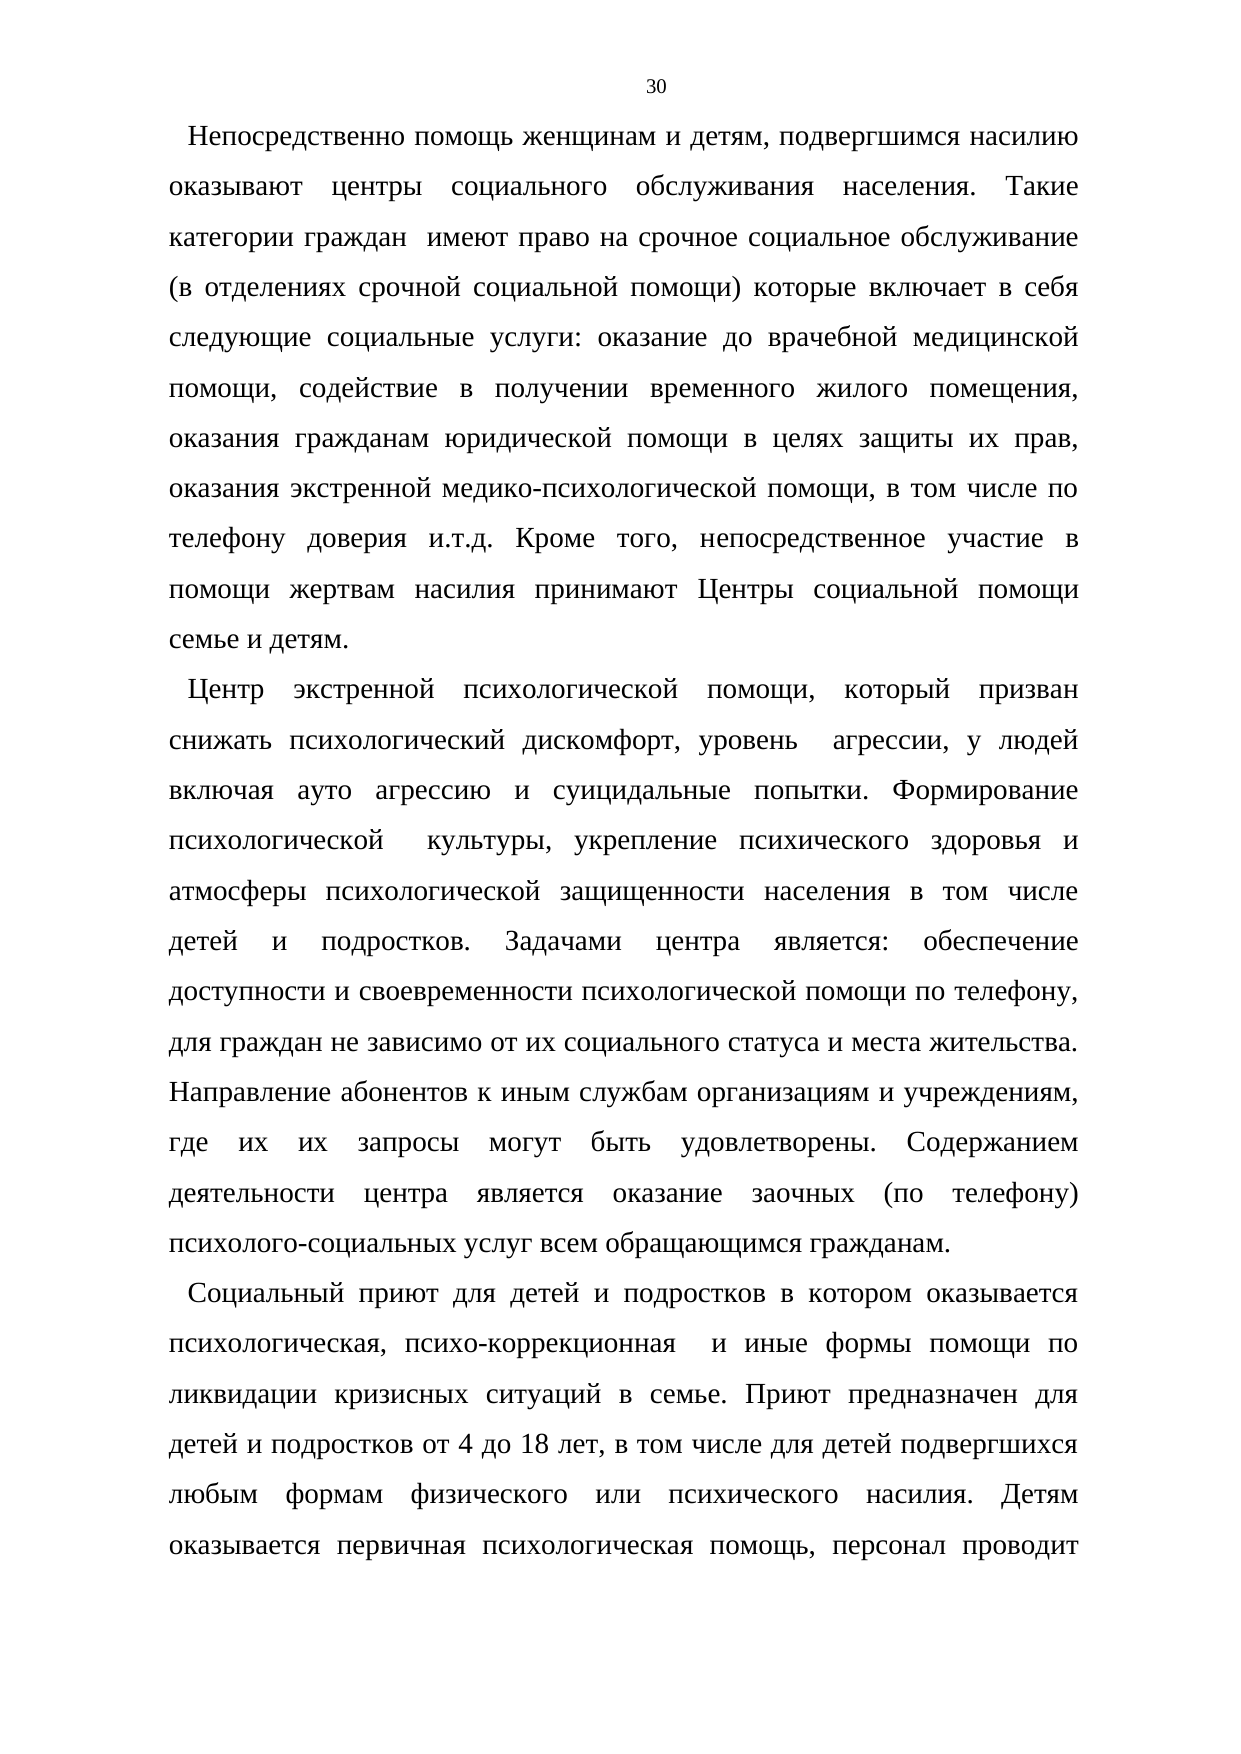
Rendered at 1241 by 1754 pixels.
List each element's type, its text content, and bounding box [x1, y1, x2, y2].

text Центр экстренной психологической помощи, который призван снижать психологический дискомфорт, уровень агрессии, у людей включая ауто агрессию и суицидальные попытки. Формирование психологической культуры, укрепление психического здоровья и атмосферы психологической защищенности населения в том числе детей и подростков. Задачами центра является: обеспечение доступности и своевременности психологической помощи по телефону, для граждан не зависимо от их социального статуса и места жительства. Направление абонентов к иным службам организациям и учреждениям, где их их запросы могут быть удовлетворены. Содержанием деятельности центра является оказание заочных (по телефону) психолого-социальных услуг всем обращающимся гражданам. [169, 672, 1079, 1258]
text Непосредственно помощь женщинам и детям, подвергшимся насилию оказывают центры социального обслуживания населения. Такие категории граждан имеют право на срочное социальное обслуживание (в отделениях срочной социальной помощи) которые включает в себя следующие социальные услуги: оказание до врачебной медицинской помощи, содействие в получении временного жилого помещения, оказания гражданам юридической помощи в целях защиты их прав, оказания экстренной медико-психологической помощи, в том числе по телефону доверия и.т.д. Кроме того, непосредственное участие в помощи жертвам насилия принимают Центры социальной помощи семье и детям. [169, 118, 1079, 655]
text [169, 1275, 1079, 1560]
